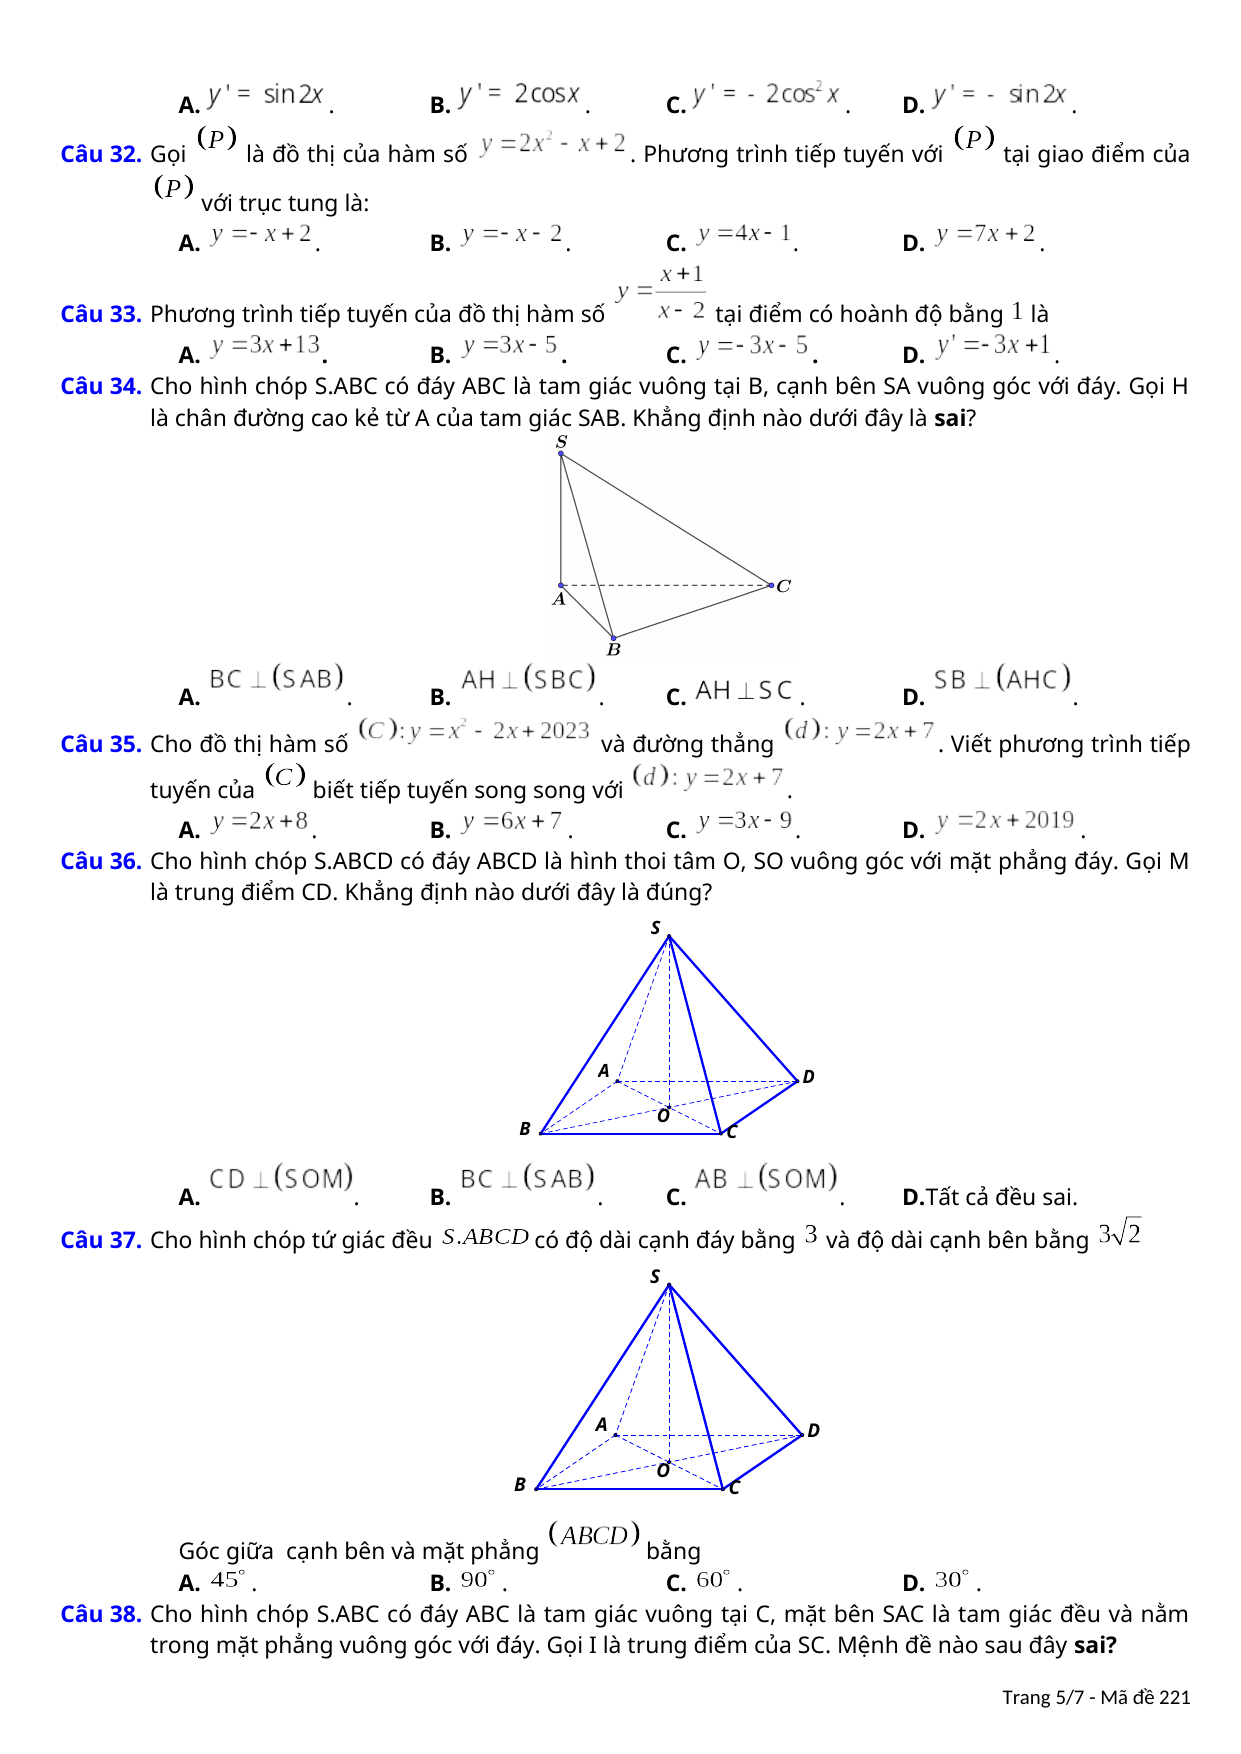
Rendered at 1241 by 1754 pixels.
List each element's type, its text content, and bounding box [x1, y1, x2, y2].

list Cho hình chóp tứ giác đều có độ dài cạnh đáy bằng và độ dài cạnh bên bằng [60, 1212, 1191, 1255]
picture [545, 432, 796, 659]
text A. . B. . C. . D. . [178, 805, 1191, 845]
list Gọi là đồ thị của hàm số . Phương trình tiếp tuyến với tại giao điểm của với trục tung là: [60, 120, 1191, 218]
text A. . B. . C. . D. . [178, 1566, 1191, 1598]
text Góc giữa cạnh bên và mặt phẳng bằng [178, 1515, 1191, 1566]
text A. . B. . C. . D. . [178, 659, 1191, 712]
list Cho hình chóp S.ABC có đáy ABC là tam giác vuông tại C, mặt bên SAC là tam giác đều và nằm trong mặt phẳng vuông góc với đáy. Gọi I là trung điểm của SC. Mệnh đề nào sau đây sai? [60, 1598, 1191, 1661]
list Cho đồ thị hàm số và đường thẳng . Viết phương trình tiếp tuyến của biết tiếp tuyến song song với . [60, 712, 1191, 805]
text A. . B. . C. . D. . [178, 329, 1191, 370]
text A. . B. . C. . D. . [178, 75, 1191, 120]
text A. . B. . C. . D. . [178, 218, 1191, 258]
list Phương trình tiếp tuyến của đồ thị hàm số tại điểm có hoành độ bằng là [60, 258, 1191, 329]
list Cho hình chóp S.ABCD có đáy ABCD là hình thoi tâm O, SO vuông góc với mặt phẳng đáy. Gọi M là trung điểm CD. Khẳng định nào dưới đây là đúng? [60, 845, 1191, 907]
text A. . B. . C. . D.Tất cả đều sai. [178, 1159, 1191, 1212]
list Cho hình chóp S.ABC có đáy ABC là tam giác vuông tại B, cạnh bên SA vuông góc với đáy. Gọi H là chân đường cao kẻ từ A của tam giác SAB. Khẳng định nào dưới đây là sai? [60, 370, 1191, 433]
